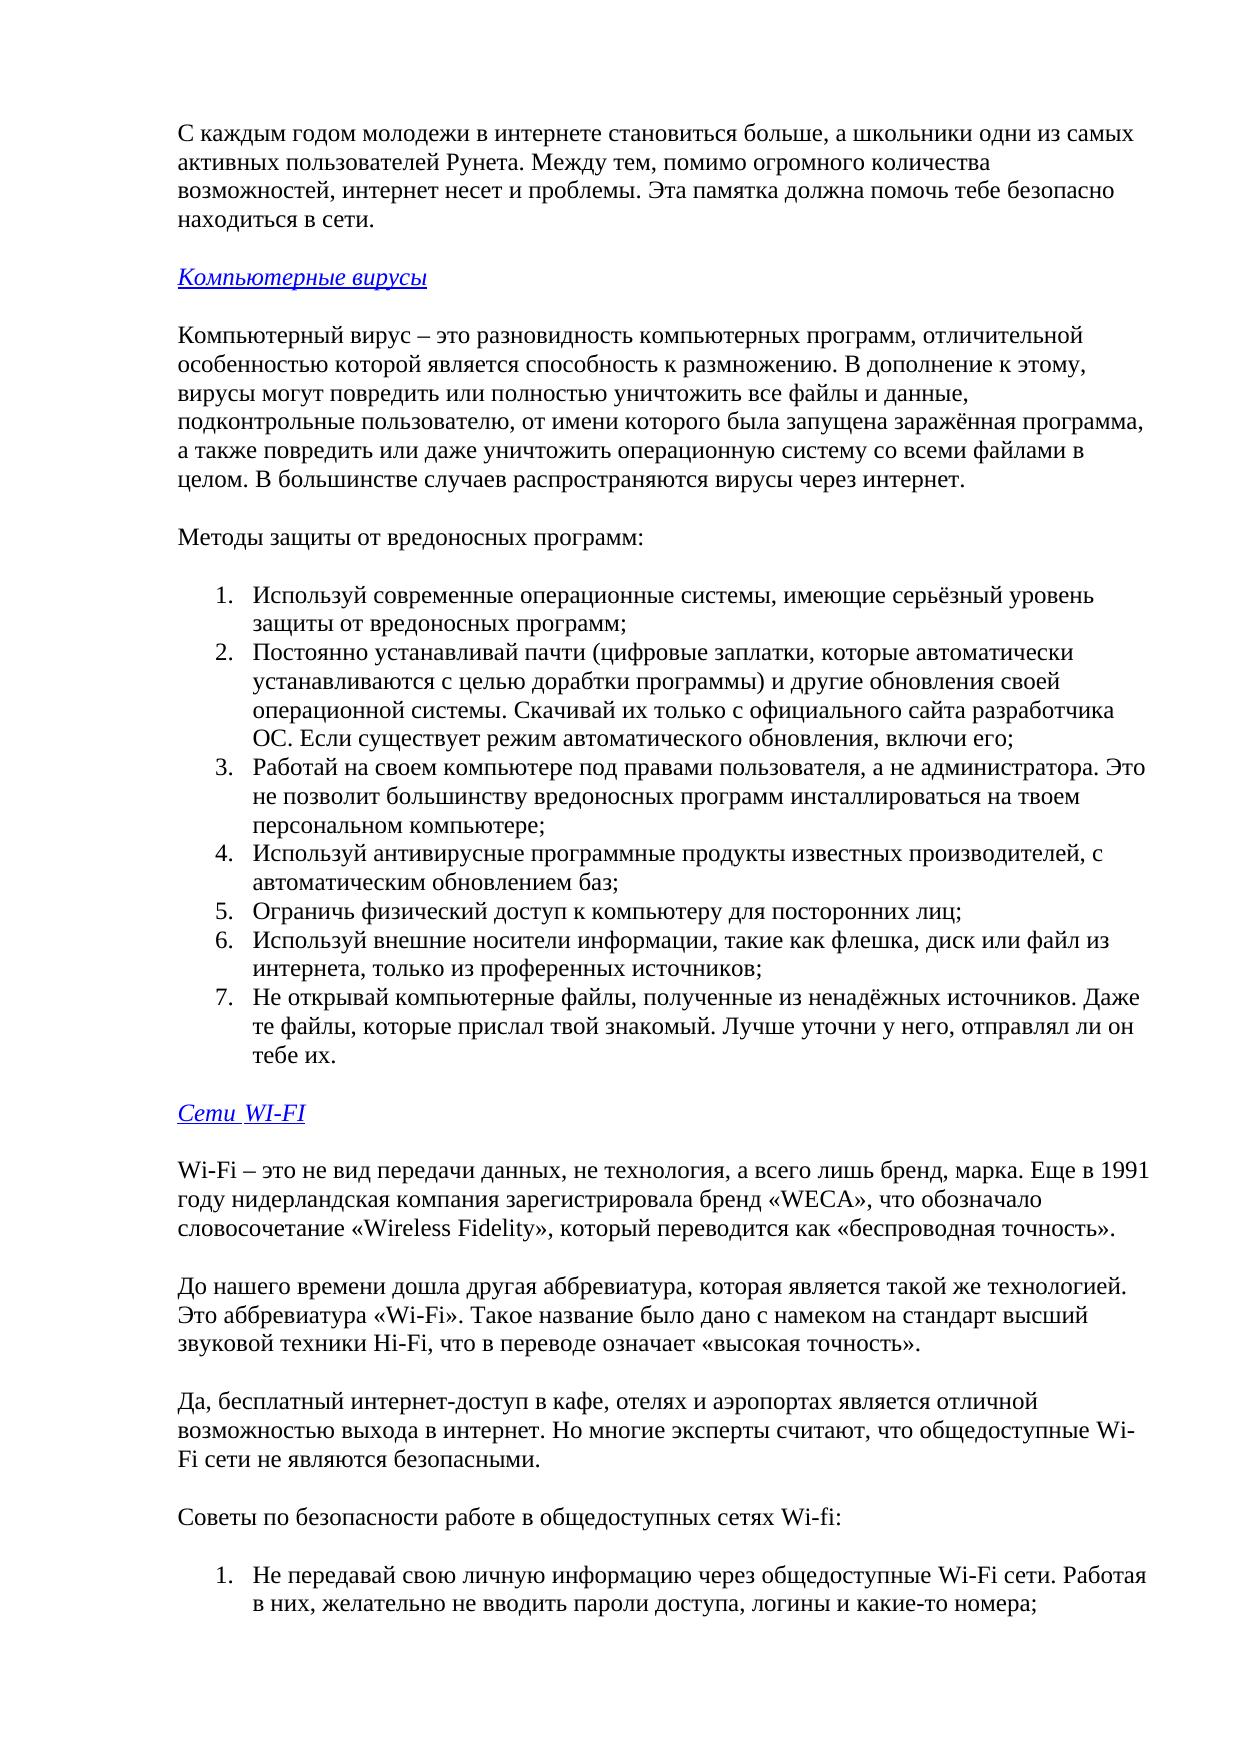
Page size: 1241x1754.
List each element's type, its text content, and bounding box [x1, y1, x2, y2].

text До нашего времени дошла другая аббревиатура, которая является такой же технологией. Это аббревиатура «Wi-Fi». Такое название было дано с намеком на стандарт высший звуковой техники Hi-Fi, что в переводе означает «высокая точность». [177, 1271, 1152, 1357]
text Wi-Fi – это не вид передачи данных, не технология, а всего лишь бренд, марка. Еще в 1991 году нидерландская компания зарегистрировала бренд «WECA», что обозначало словосочетание «Wireless Fidelity», который переводится как «беспроводная точность». [177, 1156, 1152, 1242]
list Используй антивирусные программные продукты известных производителей, с автоматическим обновлением баз; [215, 838, 1152, 896]
text С каждым годом молодежи в интернете становиться больше, а школьники одни из самых активных пользователей Рунета. Между тем, помимо огромного количества возможностей, интернет несет и проблемы. Эта памятка должна помочь тебе безопасно находиться в сети. [177, 118, 1152, 233]
text Методы защиты от вредоносных программ: [177, 522, 1152, 551]
text Сети WI-FI [177, 1098, 1152, 1126]
list Используй современные операционные системы, имеющие серьёзный уровень защиты от вредоносных программ; [215, 580, 1152, 637]
list Постоянно устанавливай пачти (цифровые заплатки, которые автоматически устанавливаются с целью дорабтки программы) и другие обновления своей операционной системы. Скачивай их только с официального сайта разработчика ОС. Если существует режим автоматического обновления, включи его; [215, 637, 1152, 752]
list Не открывай компьютерные файлы, полученные из ненадёжных источников. Даже те файлы, которые прислал твой знакомый. Лучше уточни у него, отправлял ли он тебе их. [215, 982, 1152, 1068]
text Компьютерный вирус – это разновидность компьютерных программ, отличительной особенностью которой является способность к размножению. В дополнение к этому, вирусы могут повредить или полностью уничтожить все файлы и данные, подконтрольные пользователю, от имени которого была запущена заражённая программа, а также повредить или даже уничтожить операционную систему со всеми файлами в целом. В большинстве случаев распространяются вирусы через интернет. [177, 320, 1152, 493]
text Компьютерные вирусы [177, 262, 1152, 291]
text Советы по безопасности работе в общедоступных сетях Wi-fi: [177, 1502, 1152, 1531]
text Да, бесплатный интернет-доступ в кафе, отелях и аэропортах является отличной возможностью выхода в интернет. Но многие эксперты считают, что общедоступные Wi-Fi сети не являются безопасными. [177, 1386, 1152, 1473]
list Не передавай свою личную информацию через общедоступные Wi-Fi сети. Работая в них, желательно не вводить пароли доступа, логины и какие-то номера; [215, 1560, 1152, 1617]
list Работай на своем компьютере под правами пользователя, а не администратора. Это не позволит большинству вредоносных программ инсталлироваться на твоем персональном компьютере; [215, 752, 1152, 838]
list Используй внешние носители информации, такие как флешка, диск или файл из интернета, только из проференных источников; [215, 925, 1152, 982]
list Ограничь физический доступ к компьютеру для посторонних лиц; [215, 896, 1152, 925]
